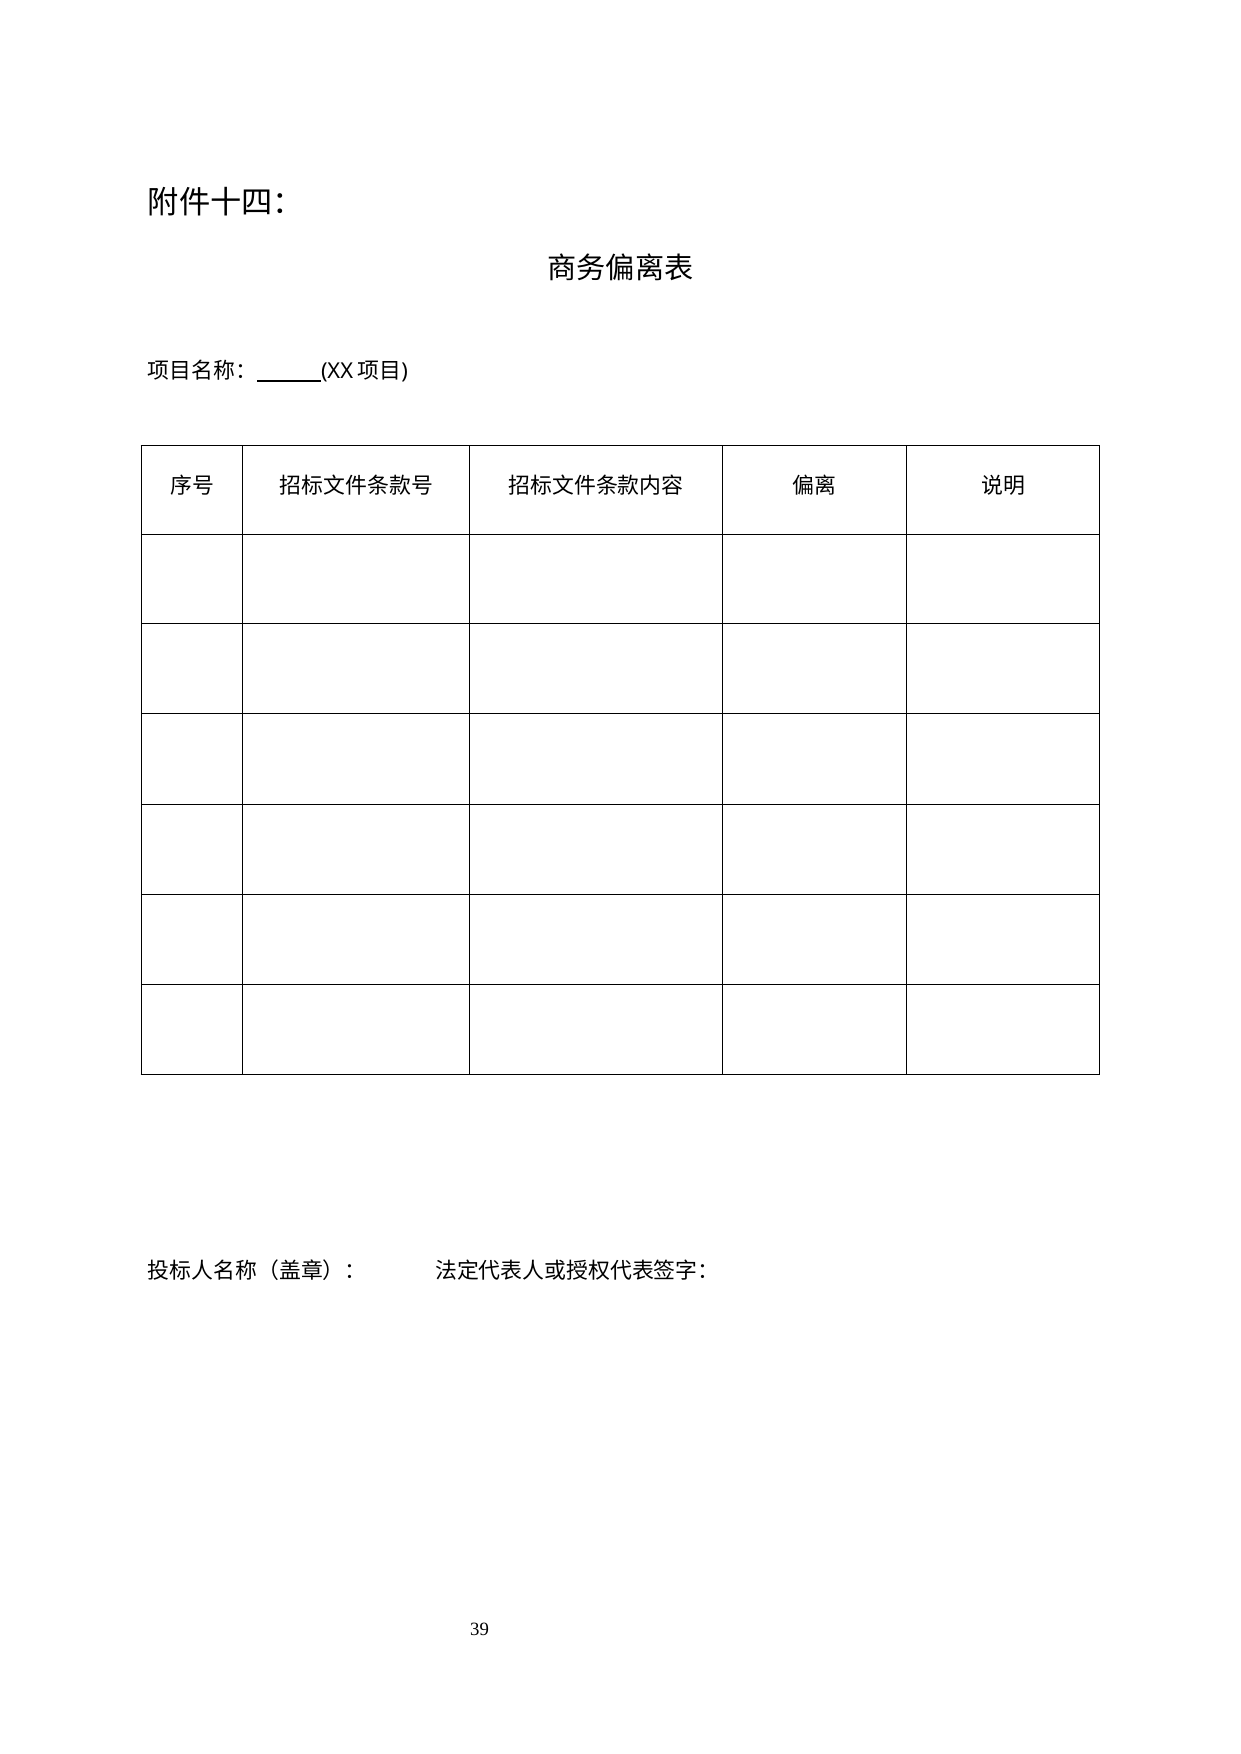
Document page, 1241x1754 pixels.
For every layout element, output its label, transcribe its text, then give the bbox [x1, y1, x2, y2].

table_cell [907, 535, 1099, 623]
table_cell [723, 535, 906, 623]
table_cell [142, 985, 242, 1074]
table_cell [723, 895, 906, 984]
table_cell [142, 535, 242, 623]
table_cell [243, 535, 469, 623]
table_cell [470, 624, 722, 713]
table_header 序号 [142, 446, 242, 534]
table_cell [243, 805, 469, 893]
table_header 招标文件条款内容 [470, 446, 722, 534]
table_cell [907, 805, 1099, 893]
table_header 说明 [907, 446, 1099, 534]
table_cell [907, 985, 1099, 1074]
table_cell [142, 714, 242, 803]
table_cell [243, 895, 469, 984]
table_cell [723, 714, 906, 803]
table_cell [243, 624, 469, 713]
table_cell [723, 805, 906, 893]
table_cell [723, 624, 906, 713]
text 附件十四： [148, 177, 1092, 222]
table_cell [243, 985, 469, 1074]
table_cell [723, 985, 906, 1074]
table_cell [243, 714, 469, 803]
table_header 招标文件条款号 [243, 446, 469, 534]
table_cell [470, 895, 722, 984]
table_cell [470, 714, 722, 803]
table_cell [142, 624, 242, 713]
table_cell [470, 535, 722, 623]
text 商务偏离表 [148, 245, 1092, 287]
table_cell [907, 895, 1099, 984]
table_cell [907, 624, 1099, 713]
text 项目名称： (XX项目) [148, 353, 1092, 384]
table_cell [470, 985, 722, 1074]
table_cell [470, 805, 722, 893]
table_cell [907, 714, 1099, 803]
text 投标人名称（盖章）： 法定代表人或授权代表签字： [148, 1253, 1092, 1285]
table_cell [142, 805, 242, 893]
table_header 偏离 [723, 446, 906, 534]
table_cell [142, 895, 242, 984]
